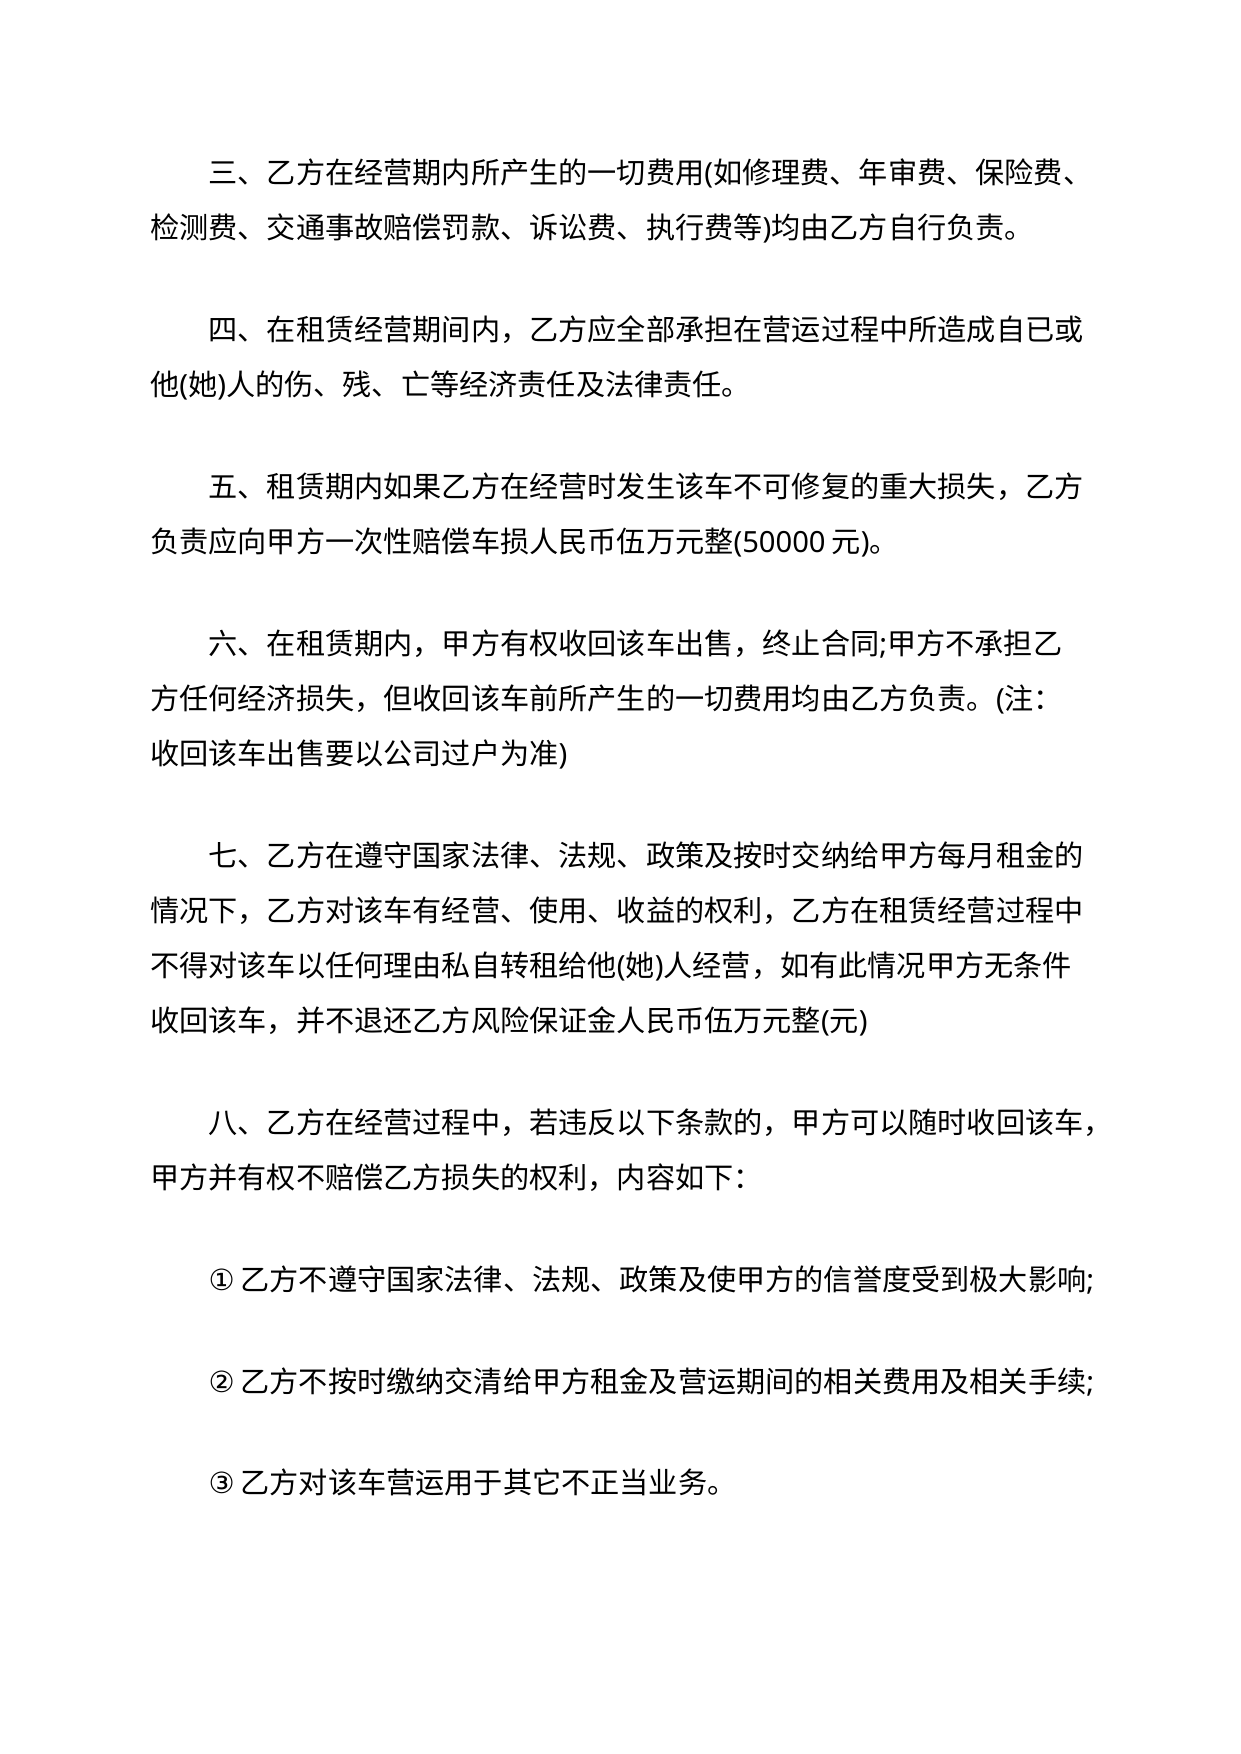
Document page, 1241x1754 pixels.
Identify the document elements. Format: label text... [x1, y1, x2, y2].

text ③乙方对该车营运用于其它不正当业务。 [150, 1460, 1090, 1502]
text 五、租赁期内如果乙方在经营时发生该车不可修复的重大损失，乙方负责应向甲方一次性赔偿车损人民币伍万元整(50000元)。 [150, 464, 1090, 561]
text ②乙方不按时缴纳交清给甲方租金及营运期间的相关费用及相关手续; [150, 1358, 1090, 1401]
text ①乙方不遵守国家法律、法规、政策及使甲方的信誉度受到极大影响; [150, 1256, 1090, 1298]
text 六、在租赁期内，甲方有权收回该车出售，终止合同;甲方不承担乙方任何经济损失，但收回该车前所产生的一切费用均由乙方负责。(注：收回该车出售要以公司过户为准) [150, 621, 1090, 773]
text 三、乙方在经营期内所产生的一切费用(如修理费、年审费、保险费、检测费、交通事故赔偿罚款、诉讼费、执行费等)均由乙方自行负责。 [150, 150, 1090, 247]
text 七、乙方在遵守国家法律、法规、政策及按时交纳给甲方每月租金的情况下，乙方对该车有经营、使用、收益的权利，乙方在租赁经营过程中不得对该车以任何理由私自转租给他(她)人经营，如有此情况甲方无条件收回该车，并不退还乙方风险保证金人民币伍万元整(元) [150, 833, 1090, 1040]
text 八、乙方在经营过程中，若违反以下条款的，甲方可以随时收回该车，甲方并有权不赔偿乙方损失的权利，内容如下： [150, 1099, 1090, 1197]
text 四、在租赁经营期间内，乙方应全部承担在营运过程中所造成自已或他(她)人的伤、残、亡等经济责任及法律责任。 [150, 307, 1090, 404]
